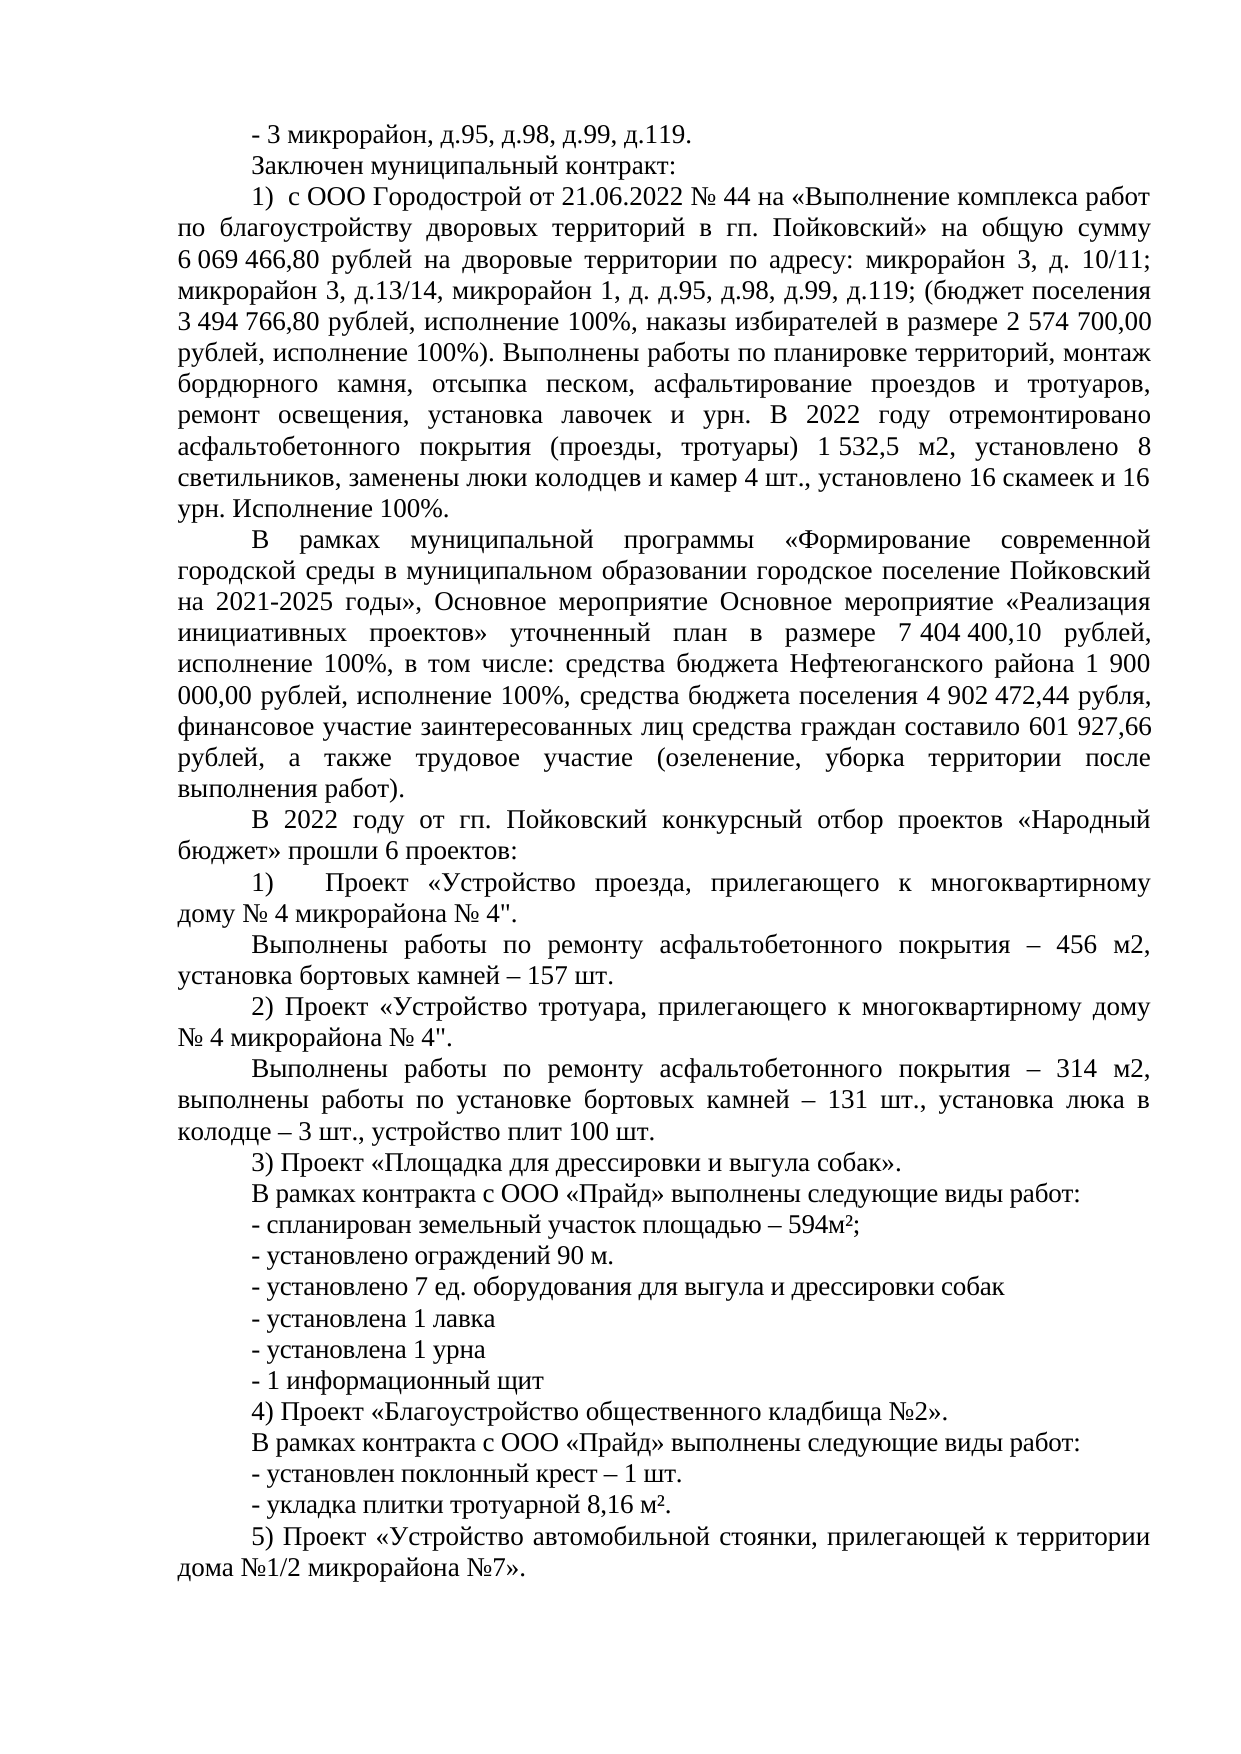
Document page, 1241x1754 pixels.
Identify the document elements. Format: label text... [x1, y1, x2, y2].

text Выполнены работы по ремонту асфальтобетонного покрытия – 456 м2, установка бортовых камней – 157 шт. [177, 928, 1152, 990]
text - установлено 7 ед. оборудования для выгула и дрессировки собак [177, 1271, 1152, 1302]
text В рамках контракта с ООО «Прайд» выполнены следующие виды работ: [177, 1426, 1152, 1457]
list Проект «Устройство проезда, прилегающего к многоквартирному дому № 4 микрорайона № 4". [177, 866, 1152, 928]
text - установлена 1 урна [177, 1333, 1152, 1364]
text 4) Проект «Благоустройство общественного кладбища №2». [177, 1395, 1152, 1426]
text В рамках муниципальной программы «Формирование современной городской среды в муниципальном образовании городское поселение Пойковский на 2021-2025 годы», Основное мероприятие Основное мероприятие «Реализация инициативных проектов» уточненный план в размере 7 404 400,10 рублей, исполнение 100%, в том числе: средства бюджета Нефтеюганского района 1 900 000,00 рублей, исполнение 100%, средства бюджета поселения 4 902 472,44 рубля, финансовое участие заинтересованных лиц средства граждан составило 601 927,66 рублей, а также трудовое участие (озеленение, уборка территории после выполнения работ). [177, 523, 1152, 803]
text - укладка плитки тротуарной 8,16 м². [177, 1488, 1152, 1520]
text - установлен поклонный крест – 1 шт. [177, 1457, 1152, 1488]
text В 2022 году от гп. Пойковский конкурсный отбор проектов «Народный бюджет» прошли 6 проектов: [177, 803, 1152, 866]
text 2) Проект «Устройство тротуара, прилегающего к многоквартирному дому № 4 микрорайона № 4". [177, 990, 1152, 1052]
text - установлена 1 лавка [177, 1302, 1152, 1333]
text В рамках контракта с ООО «Прайд» выполнены следующие виды работ: [177, 1177, 1152, 1208]
text - установлено ограждений 90 м. [177, 1239, 1152, 1271]
text Заключен муниципальный контракт: [177, 149, 1152, 180]
text - 1 информационный щит [177, 1364, 1152, 1395]
text 1) с ООО Городострой от 21.06.2022 № 44 на «Выполнение комплекса работ по благоустройству дворовых территорий в гп. Пойковский» на общую сумму 6 069 466,80 рублей на дворовые территории по адресу: микрорайон 3, д. 10/11; микрорайон 3, д.13/14, микрорайон 1, д. д.95, д.98, д.99, д.119; (бюджет поселения 3 494 766,80 рублей, исполнение 100%, наказы избирателей в размере 2 574 700,00 рублей, исполнение 100%). Выполнены работы по планировке территорий, монтаж бордюрного камня, отсыпка песком, асфальтирование проездов и тротуаров, ремонт освещения, установка лавочек и урн. В 2022 году отремонтировано асфальтобетонного покрытия (проезды, тротуары) 1 532,5 м2, установлено 8 светильников, заменены люки колодцев и камер 4 шт., установлено 16 скамеек и 16 урн. Исполнение 100%. [177, 180, 1152, 523]
text 3) Проект «Площадка для дрессировки и выгула собак». [177, 1146, 1152, 1177]
text 5) Проект «Устройство автомобильной стоянки, прилегающей к территории дома №1/2 микрорайона №7». [177, 1520, 1152, 1582]
text - спланирован земельный участок площадью – 594м²; [177, 1208, 1152, 1239]
text Выполнены работы по ремонту асфальтобетонного покрытия – 314 м2, выполнены работы по установке бортовых камней – 131 шт., установка люка в колодце – 3 шт., устройство плит 100 шт. [177, 1052, 1152, 1146]
text - 3 микрорайон, д.95, д.98, д.99, д.119. [177, 118, 1152, 149]
